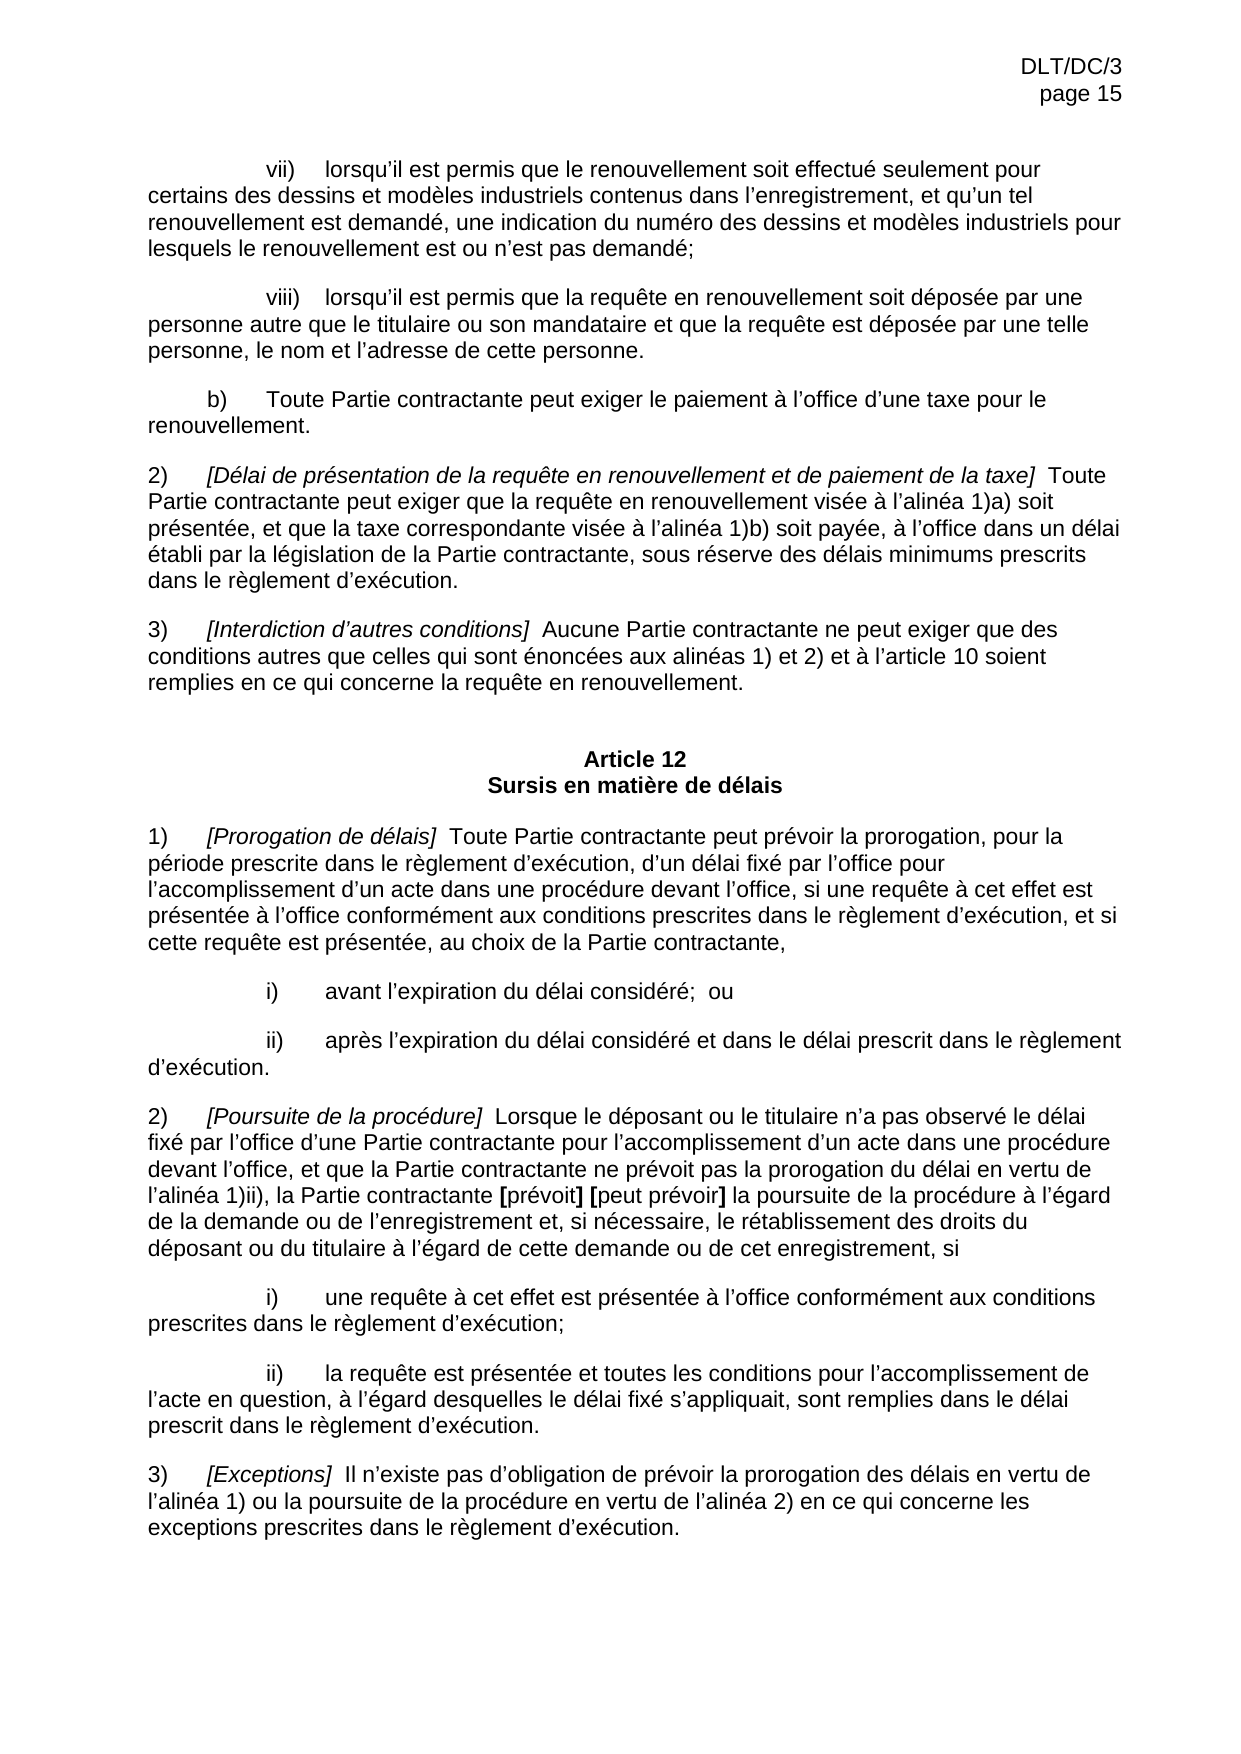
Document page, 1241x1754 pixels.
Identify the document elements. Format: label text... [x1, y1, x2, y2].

list [Poursuite de la procédure] Lorsque le déposant ou le titulaire n’a pas observé le délai fixé par l’office d’une Partie contractante pour l’accomplissement d’un acte dans une procédure devant l’office, et que la Partie contractante ne prévoit pas la prorogation du délai en vertu de l’alinéa 1)ii), la Partie contractante [prévoit] [peut prévoir] la poursuite de la procédure à l’égard de la demande ou de l’enregistrement et, si nécessaire, le rétablissement des droits du déposant ou du titulaire à l’égard de cette demande ou de cet enregistrement, si [148, 1103, 1122, 1261]
list Toute Partie contractante peut exiger le paiement à l’office d’une taxe pour le renouvellement. [148, 386, 1122, 439]
list [Prorogation de délais] Toute Partie contractante peut prévoir la prorogation, pour la période prescrite dans le règlement d’exécution, d’un délai fixé par l’office pour l’accomplissement d’un acte dans une procédure devant l’office, si une requête à cet effet est présentée à l’office conformément aux conditions prescrites dans le règlement d’exécution, et si cette requête est présentée, au choix de la Partie contractante, [148, 823, 1122, 955]
list après l’expiration du délai considéré et dans le délai prescrit dans le règlement d’exécution. [148, 1027, 1122, 1080]
list [Exceptions] Il n’existe pas d’obligation de prévoir la prorogation des délais en vertu de l’alinéa 1) ou la poursuite de la procédure en vertu de l’alinéa 2) en ce qui concerne les exceptions prescrites dans le règlement d’exécution. [148, 1461, 1122, 1541]
list une requête à cet effet est présentée à l’office conformément aux conditions prescrites dans le règlement d’exécution; [148, 1284, 1122, 1337]
list lorsqu’il est permis que la requête en renouvellement soit déposée par une personne autre que le titulaire ou son mandataire et que la requête est déposée par une telle personne, le nom et l’adresse de cette personne. [148, 284, 1122, 363]
list la requête est présentée et toutes les conditions pour l’accomplissement de l’acte en question, à l’égard desquelles le délai fixé s’appliquait, sont remplies dans le délai prescrit dans le règlement d’exécution. [148, 1359, 1122, 1438]
list avant l’expiration du délai considéré; ou [148, 978, 1122, 1004]
list [Interdiction d’autres conditions] Aucune Partie contractante ne peut exiger que des conditions autres que celles qui sont énoncées aux alinéas 1) et 2) et à l’article 10 soient remplies en ce qui concerne la requête en renouvellement. [148, 616, 1122, 696]
list [Délai de présentation de la requête en renouvellement et de paiement de la taxe] Toute Partie contractante peut exiger que la requête en renouvellement visée à l’alinéa 1)a) soit présentée, et que la taxe correspondante visée à l’alinéa 1)b) soit payée, à l’office dans un délai établi par la législation de la Partie contractante, sous réserve des délais minimums prescrits dans le règlement d’exécution. [148, 462, 1122, 593]
subtitle Article 12 Sursis en matière de délais [148, 746, 1122, 798]
list lorsqu’il est permis que le renouvellement soit effectué seulement pour certains des dessins et modèles industriels contenus dans l’enregistrement, et qu’un tel renouvellement est demandé, une indication du numéro des dessins et modèles industriels pour lesquels le renouvellement est ou n’est pas demandé; [148, 156, 1122, 261]
